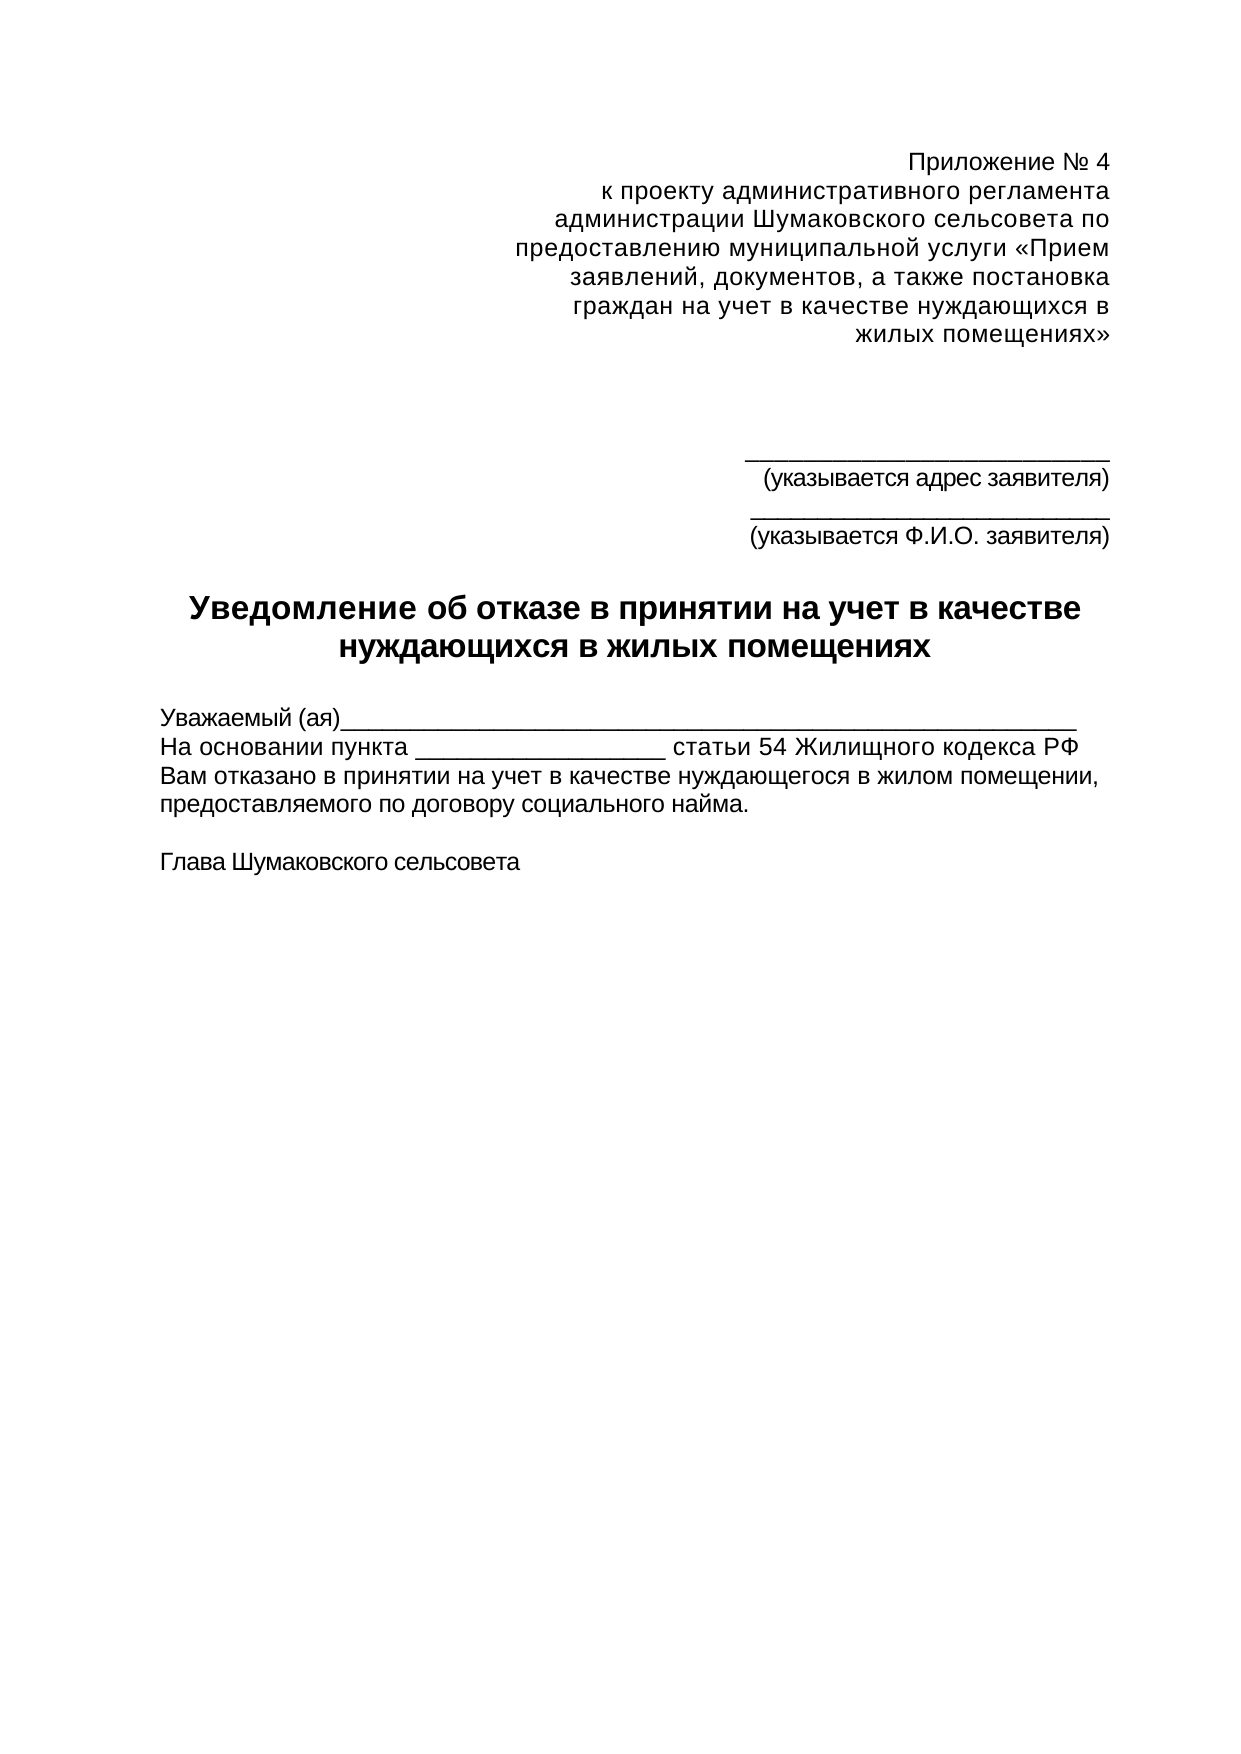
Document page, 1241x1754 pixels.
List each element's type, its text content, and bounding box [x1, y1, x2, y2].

text На основании пункта __________________ статьи 54 Жилищного кодекса РФ [159, 732, 1110, 761]
text Уважаемый (ая)_____________________________________________________ [159, 703, 1110, 732]
text _________________________ [499, 434, 1110, 463]
text ___________________________ [159, 492, 1110, 521]
text Глава Шумаковского сельсовета [159, 847, 1110, 876]
text Уведомление об отказе в принятии на учет в качестве нуждающихся в жилых помещениях [159, 588, 1110, 665]
text Вам отказано в принятии на учет в качестве нуждающегося в жилом помещении, предоставляемого по договору социального найма. [159, 761, 1110, 818]
text к проекту административного регламента администрации Шумаковского сельсовета по предоставлению муниципальной услуги «Прием заявлений, документов, а также постановка граждан на учет в качестве нуждающихся в жилых помещениях» [499, 176, 1110, 348]
text (указывается Ф.И.О. заявителя) [159, 521, 1110, 549]
text (указывается адрес заявителя) [159, 463, 1110, 492]
text Приложение № 4 [499, 147, 1110, 176]
